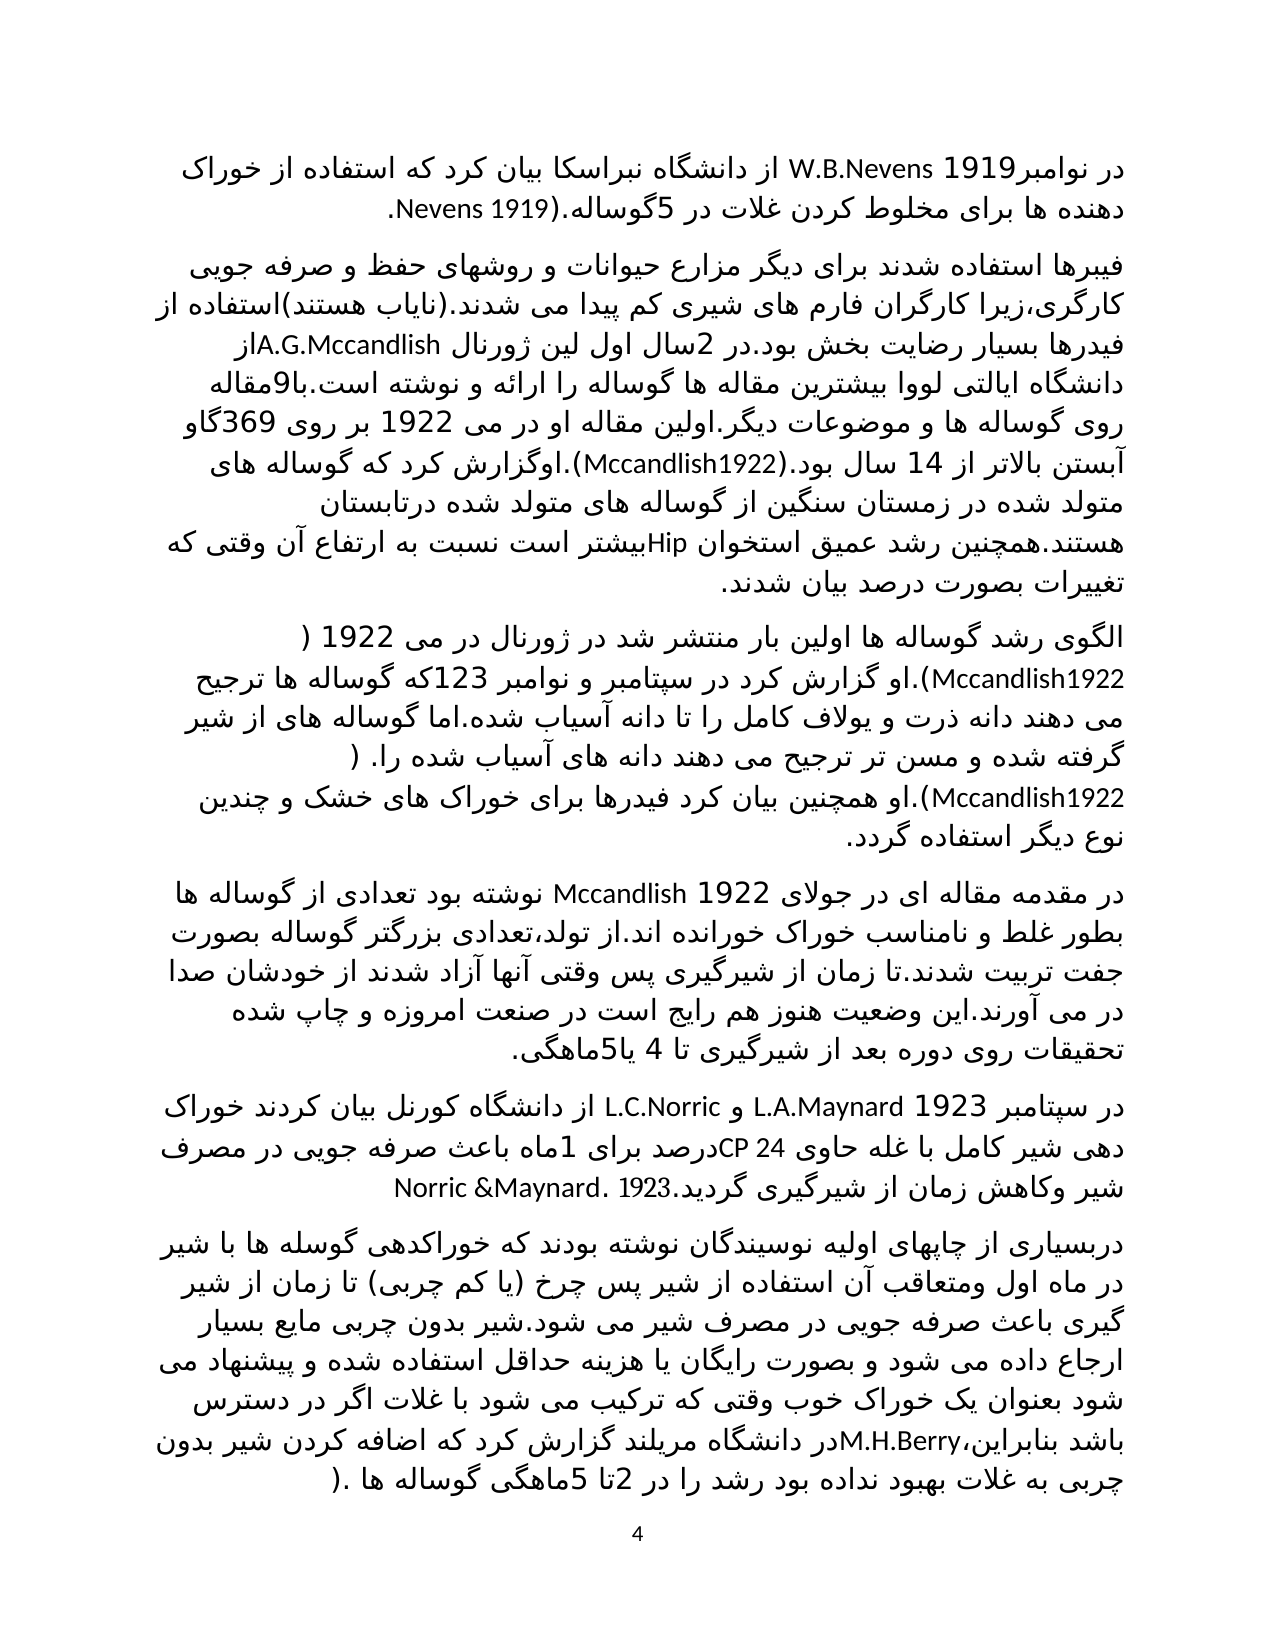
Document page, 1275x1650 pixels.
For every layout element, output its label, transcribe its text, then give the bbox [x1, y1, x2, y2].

text در سپتامبر 1923 L.A.Maynard و L.C.Norric از دانشگاه کورنل بیان کردند خوراک دهی شیر کامل با غله حاوی CP 24درصد برای 1ماه باعث صرفه جویی در مصرف شیر وکاهش زمان از شیرگیری گردید.1923 .Norric &Maynard [150, 1088, 1125, 1205]
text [150, 1227, 1125, 1496]
text در نوامبر1919 W.B.Nevens از دانشگاه نبراسکا بیان کرد که استفاده از خوراک دهنده ها برای مخلوط کردن غلات در 5گوساله.(Nevens 1919. [150, 150, 1125, 226]
text الگوی رشد گوساله ها اولین بار منتشر شد در ژورنال در می 1922 (Mccandlish1922).او گزارش کرد در سپتامبر و نوامبر 123که گوساله ها ترجیح می دهند دانه ذرت و یولاف کامل را تا دانه آسیاب شده.اما گوساله های از شیر گرفته شده و مسن تر ترجیح می دهند دانه های آسیاب شده را. (Mccandlish1922).او همچنین بیان کرد فیدرها برای خوراک های خشک و چندین نوع دیگر استفاده گردد. [150, 621, 1125, 853]
text در مقدمه مقاله ای در جولای 1922 Mccandlish نوشته بود تعدادی از گوساله ها بطور غلط و نامناسب خوراک خورانده اند.از تولد،تعدادی بزرگتر گوساله بصورت جفت تربیت شدند.تا زمان از شیرگیری پس وقتی آنها آزاد شدند از خودشان صدا در می آورند.این وضعیت هنوز هم رایج است در صنعت امروزه و چاپ شده تحقیقات روی دوره بعد از شیرگیری تا 4 یا5ماهگی. [150, 875, 1125, 1066]
text فیبرها استفاده شدند برای دیگر مزارع حیوانات و روشهای حفظ و صرفه جویی کارگری،زیرا کارگران فارم های شیری کم پیدا می شدند.(نایاب هستند)استفاده از فیدرها بسیار رضایت بخش بود.در 2سال اول لین ژورنال A.G.Mccandlishاز دانشگاه ایالتی لووا بیشترین مقاله ها گوساله را ارائه و نوشته است.با9مقاله روی گوساله ها و موضوعات دیگر.اولین مقاله او در می 1922 بر روی 369گاو آبستن بالاتر از 14 سال بود.(Mccandlish1922).اوگزارش کرد که گوساله های متولد شده در زمستان سنگین از گوساله های متولد شده درتابستان هستند.همچنین رشد عمیق استخوان Hipبیشتر است نسبت به ارتفاع آن وقتی که تغییرات بصورت درصد بیان شدند. [150, 248, 1125, 599]
